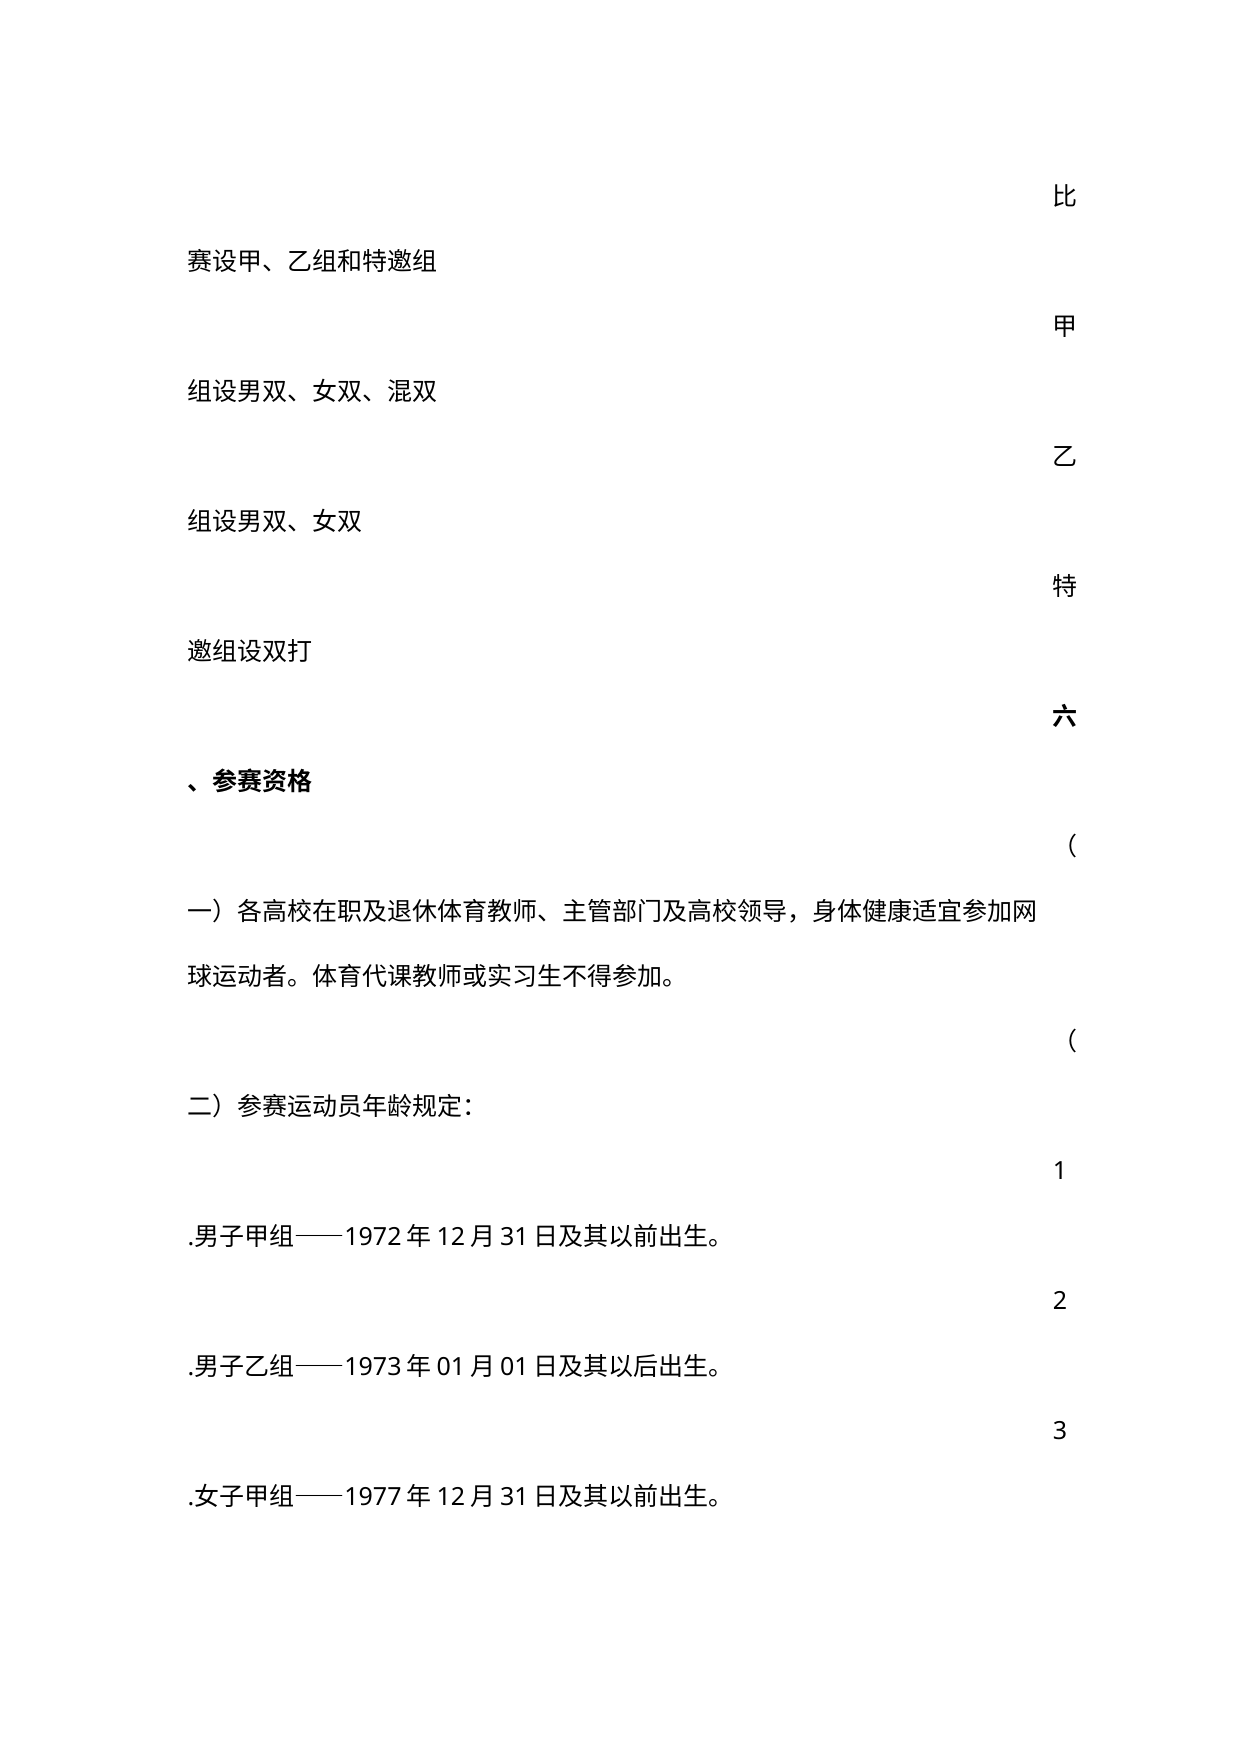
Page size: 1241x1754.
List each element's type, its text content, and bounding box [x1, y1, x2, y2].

text 3.女子甲组——1977年12月31日及其以前出生。 [187, 1397, 1053, 1527]
text 乙组设男双、女双 [187, 422, 1053, 552]
text 1.男子甲组——1972年12月31日及其以前出生。 [187, 1137, 1053, 1267]
text 特邀组设双打 [187, 552, 1053, 682]
text （二）参赛运动员年龄规定： [187, 1007, 1053, 1137]
text 2.男子乙组——1973年01月01日及其以后出生。 [187, 1267, 1053, 1397]
text （一）各高校在职及退休体育教师、主管部门及高校领导，身体健康适宜参加网球运动者。体育代课教师或实习生不得参加。 [187, 812, 1053, 1007]
text 甲组设男双、女双、混双 [187, 292, 1053, 422]
text 六、参赛资格 [187, 682, 1053, 812]
text 比赛设甲、乙组和特邀组 [187, 162, 1053, 292]
